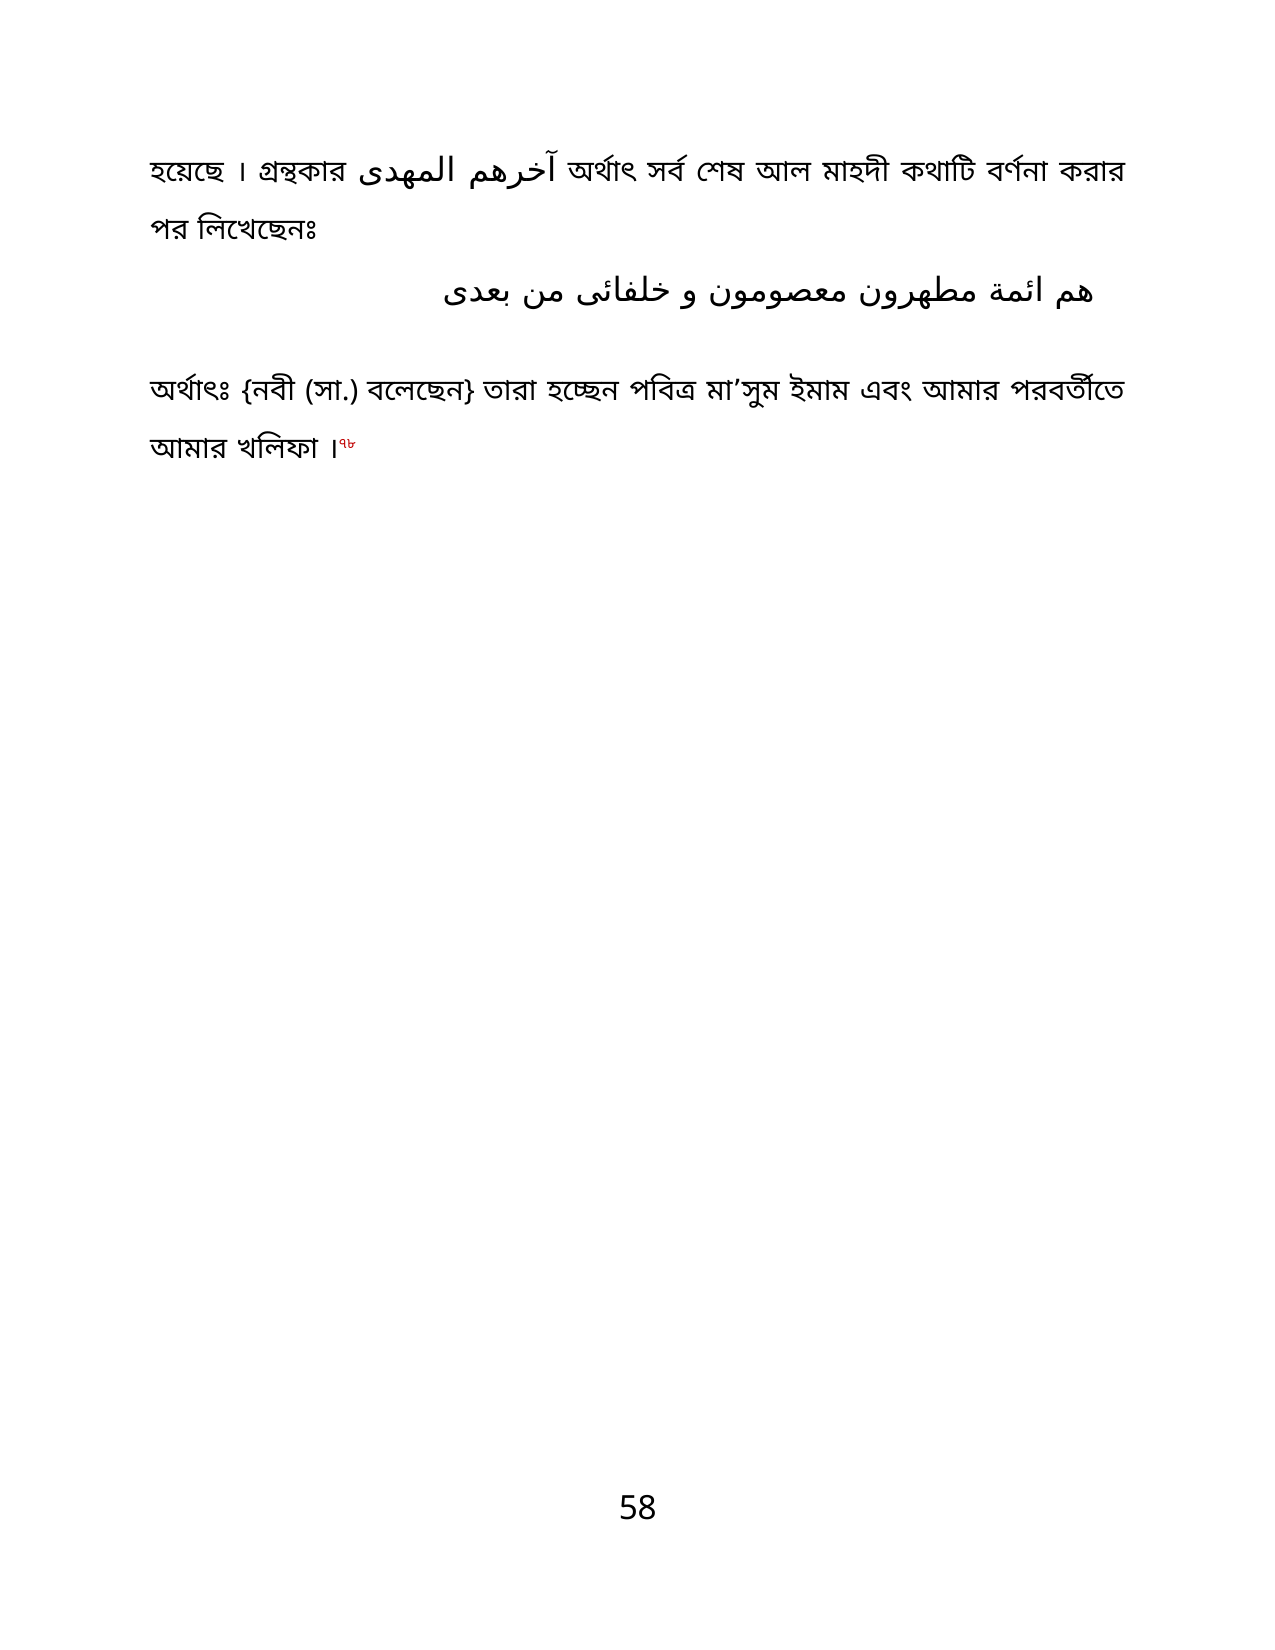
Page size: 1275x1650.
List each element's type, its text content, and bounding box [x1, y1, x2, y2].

text هم ائمة مطهرون معصومون و خلفائی من بعدی [150, 271, 1125, 309]
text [150, 150, 1125, 251]
text অর্থাৎঃ {নবী (সা.) বলেছেন} তারা হচ্ছেন পবিত্র মা’সুম ইমাম এবং আমার পরবর্তীতে আমার খলিফা ।৭৮ [150, 369, 1125, 470]
